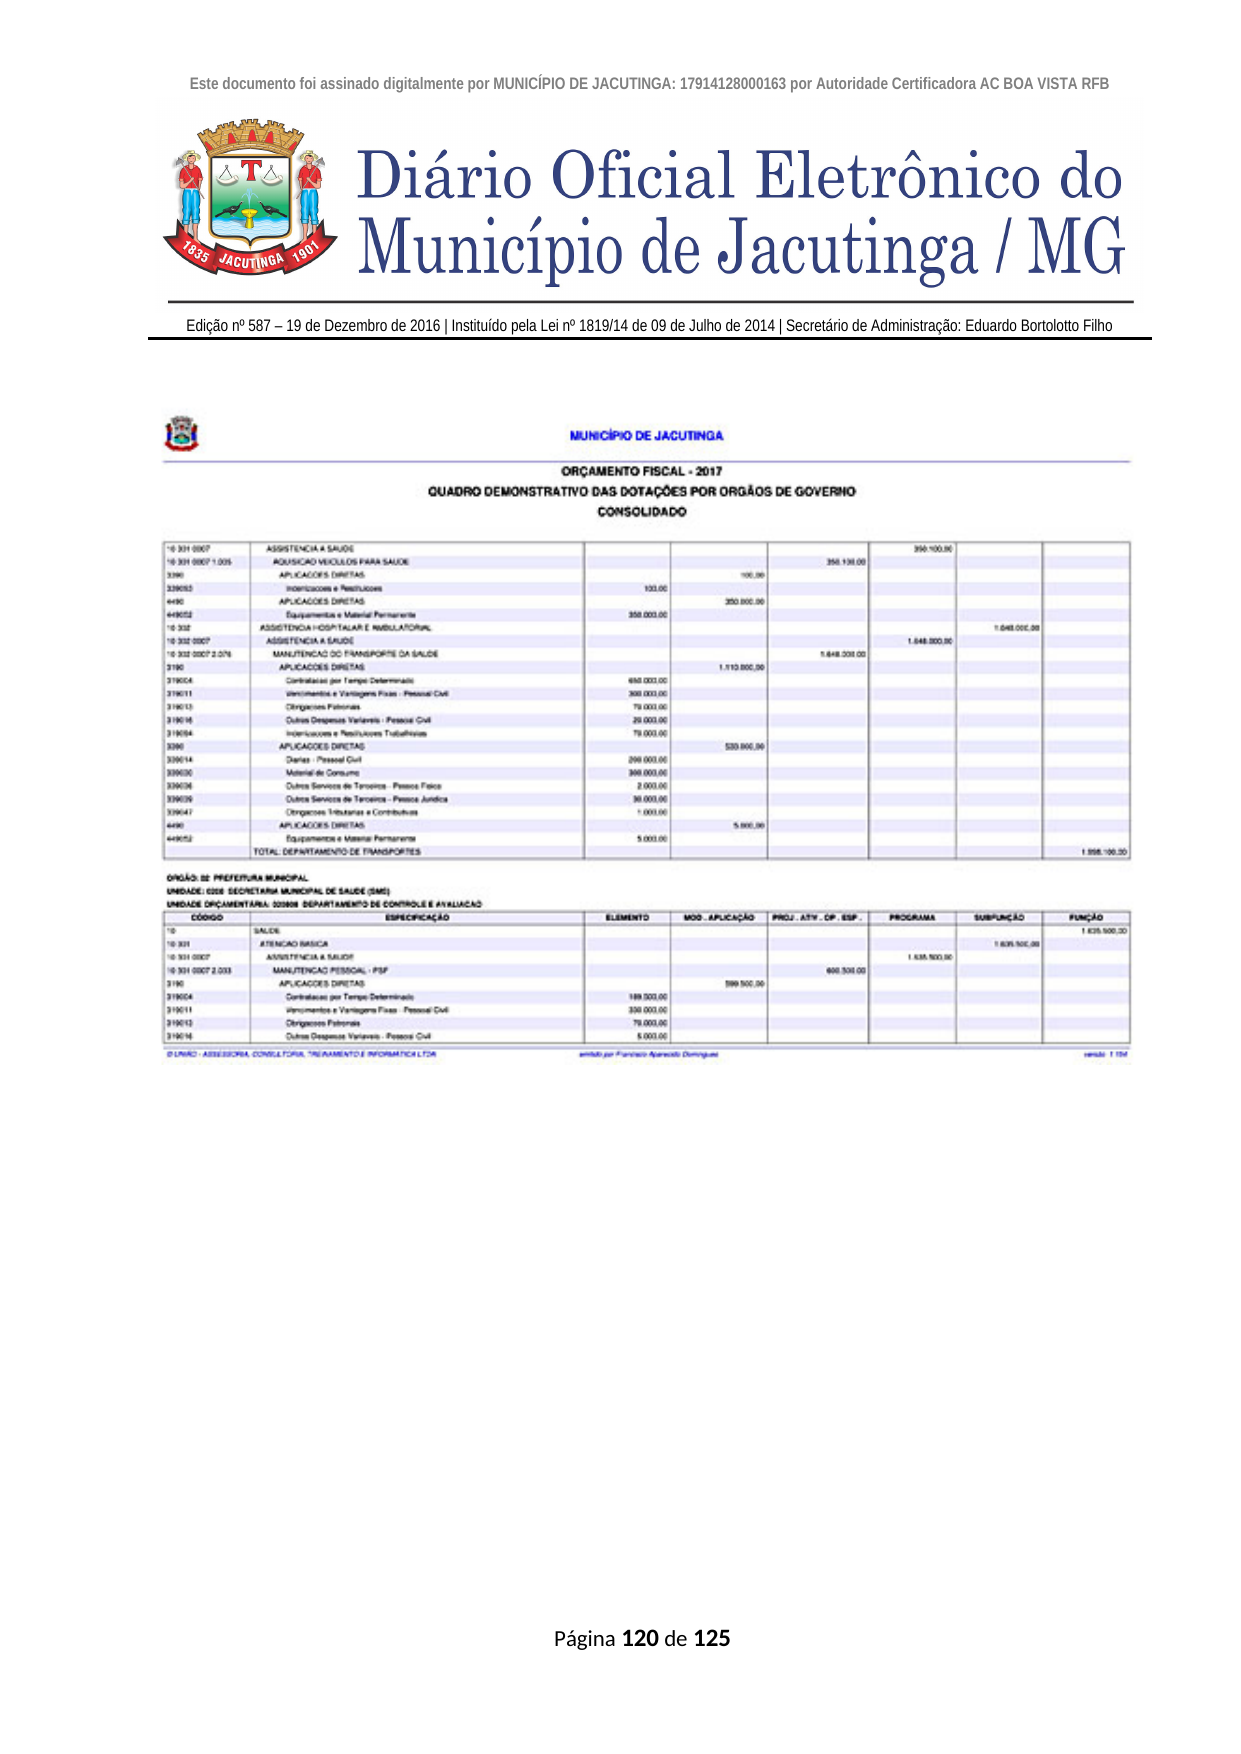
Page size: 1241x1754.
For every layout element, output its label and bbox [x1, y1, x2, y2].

picture [155, 97, 1145, 313]
picture [147, 364, 1137, 1065]
